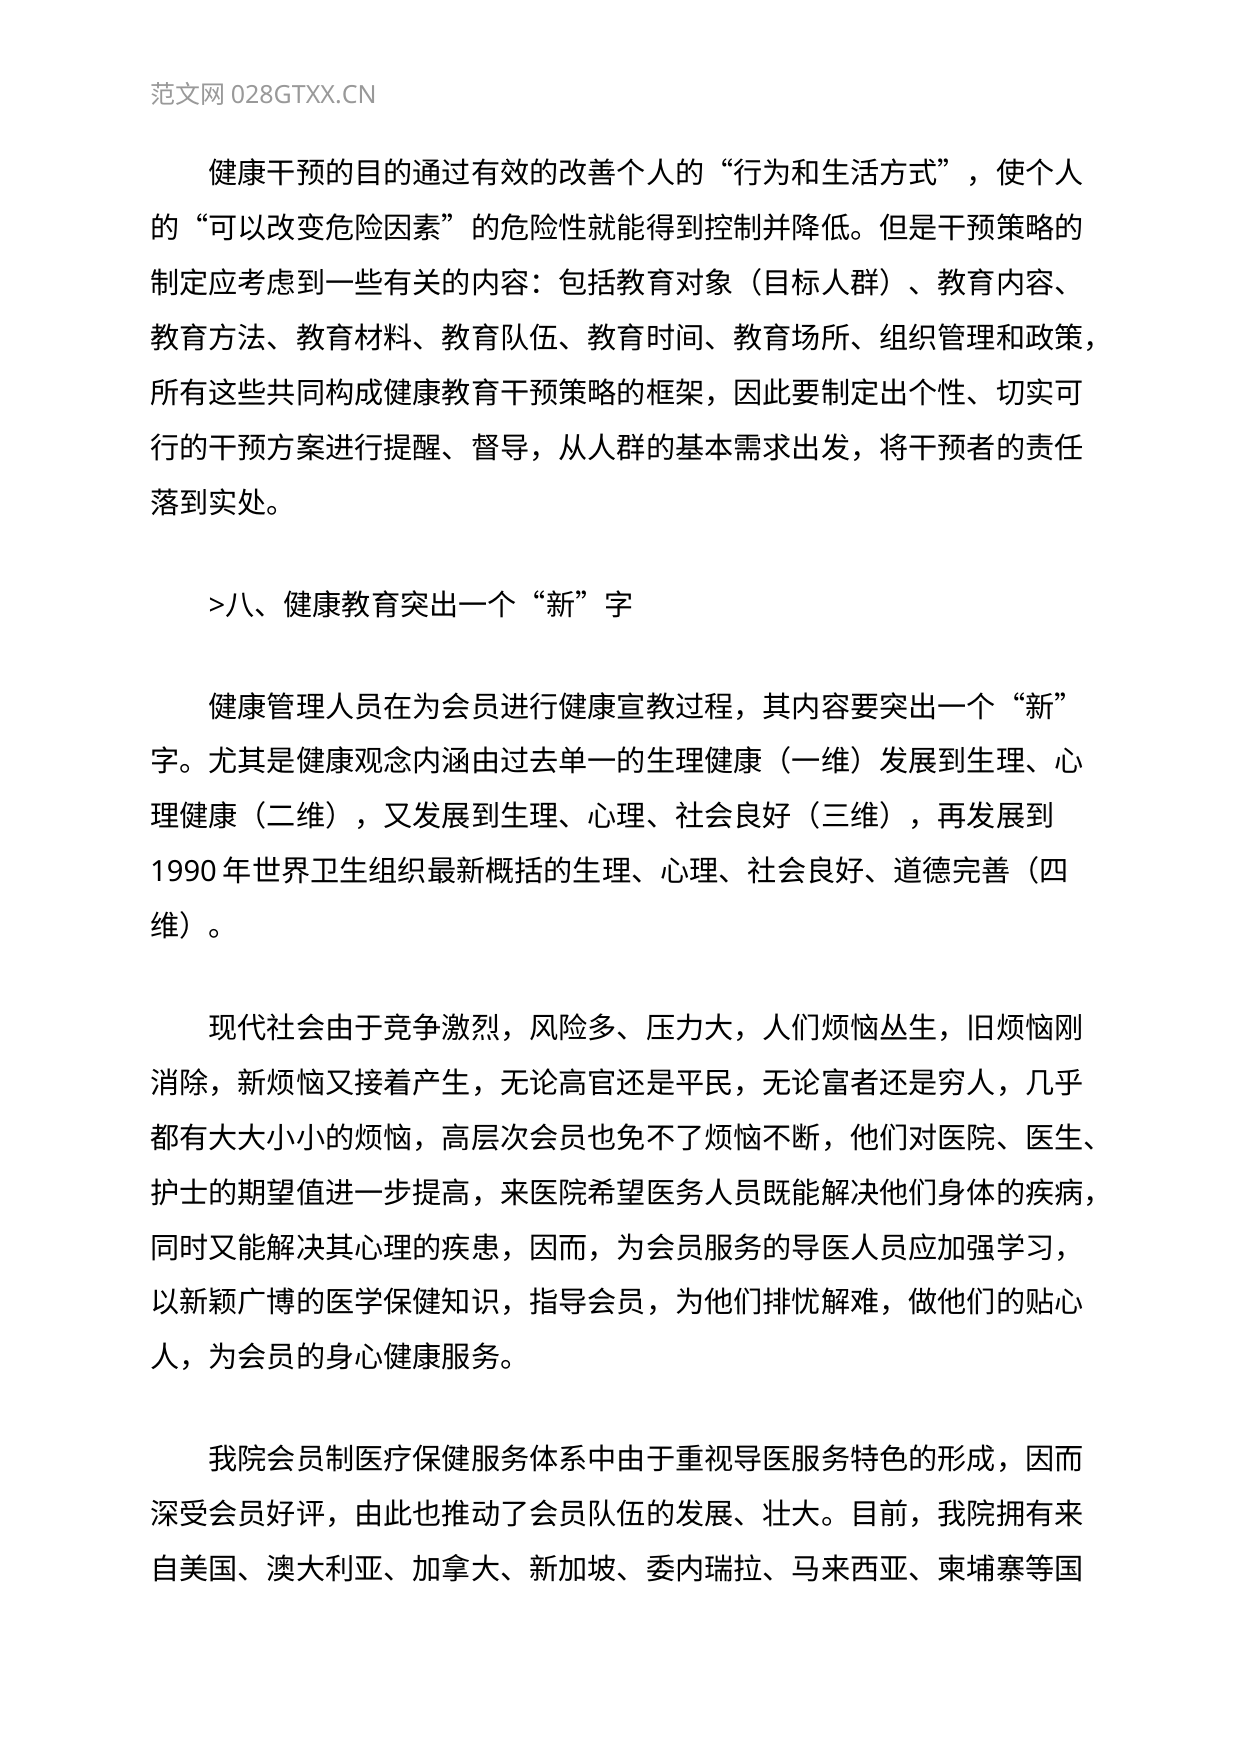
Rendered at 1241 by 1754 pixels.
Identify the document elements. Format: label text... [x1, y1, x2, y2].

text 健康干预的目的通过有效的改善个人的“行为和生活方式”，使个人的“可以改变危险因素”的危险性就能得到控制并降低。但是干预策略的制定应考虑到一些有关的内容：包括教育对象（目标人群）、教育内容、教育方法、教育材料、教育队伍、教育时间、教育场所、组织管理和政策，所有这些共同构成健康教育干预策略的框架，因此要制定出个性、切实可行的干预方案进行提醒、督导，从人群的基本需求出发，将干预者的责任落到实处。 [150, 150, 1090, 522]
text >八、健康教育突出一个“新”字 [150, 581, 1090, 623]
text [150, 1436, 1090, 1588]
text 现代社会由于竞争激烈，风险多、压力大，人们烦恼丛生，旧烦恼刚消除，新烦恼又接着产生，无论高官还是平民，无论富者还是穷人，几乎都有大大小小的烦恼，高层次会员也免不了烦恼不断，他们对医院、医生、护士的期望值进一步提高，来医院希望医务人员既能解决他们身体的疾病，同时又能解决其心理的疾患，因而，为会员服务的导医人员应加强学习，以新颖广博的医学保健知识，指导会员，为他们排忧解难，做他们的贴心人，为会员的身心健康服务。 [150, 1004, 1090, 1376]
text 健康管理人员在为会员进行健康宣教过程，其内容要突出一个“新”字。尤其是健康观念内涵由过去单一的生理健康（一维）发展到生理、心理健康（二维），又发展到生理、心理、社会良好（三维），再发展到1990年世界卫生组织最新概括的生理、心理、社会良好、道德完善（四维）。 [150, 683, 1090, 945]
